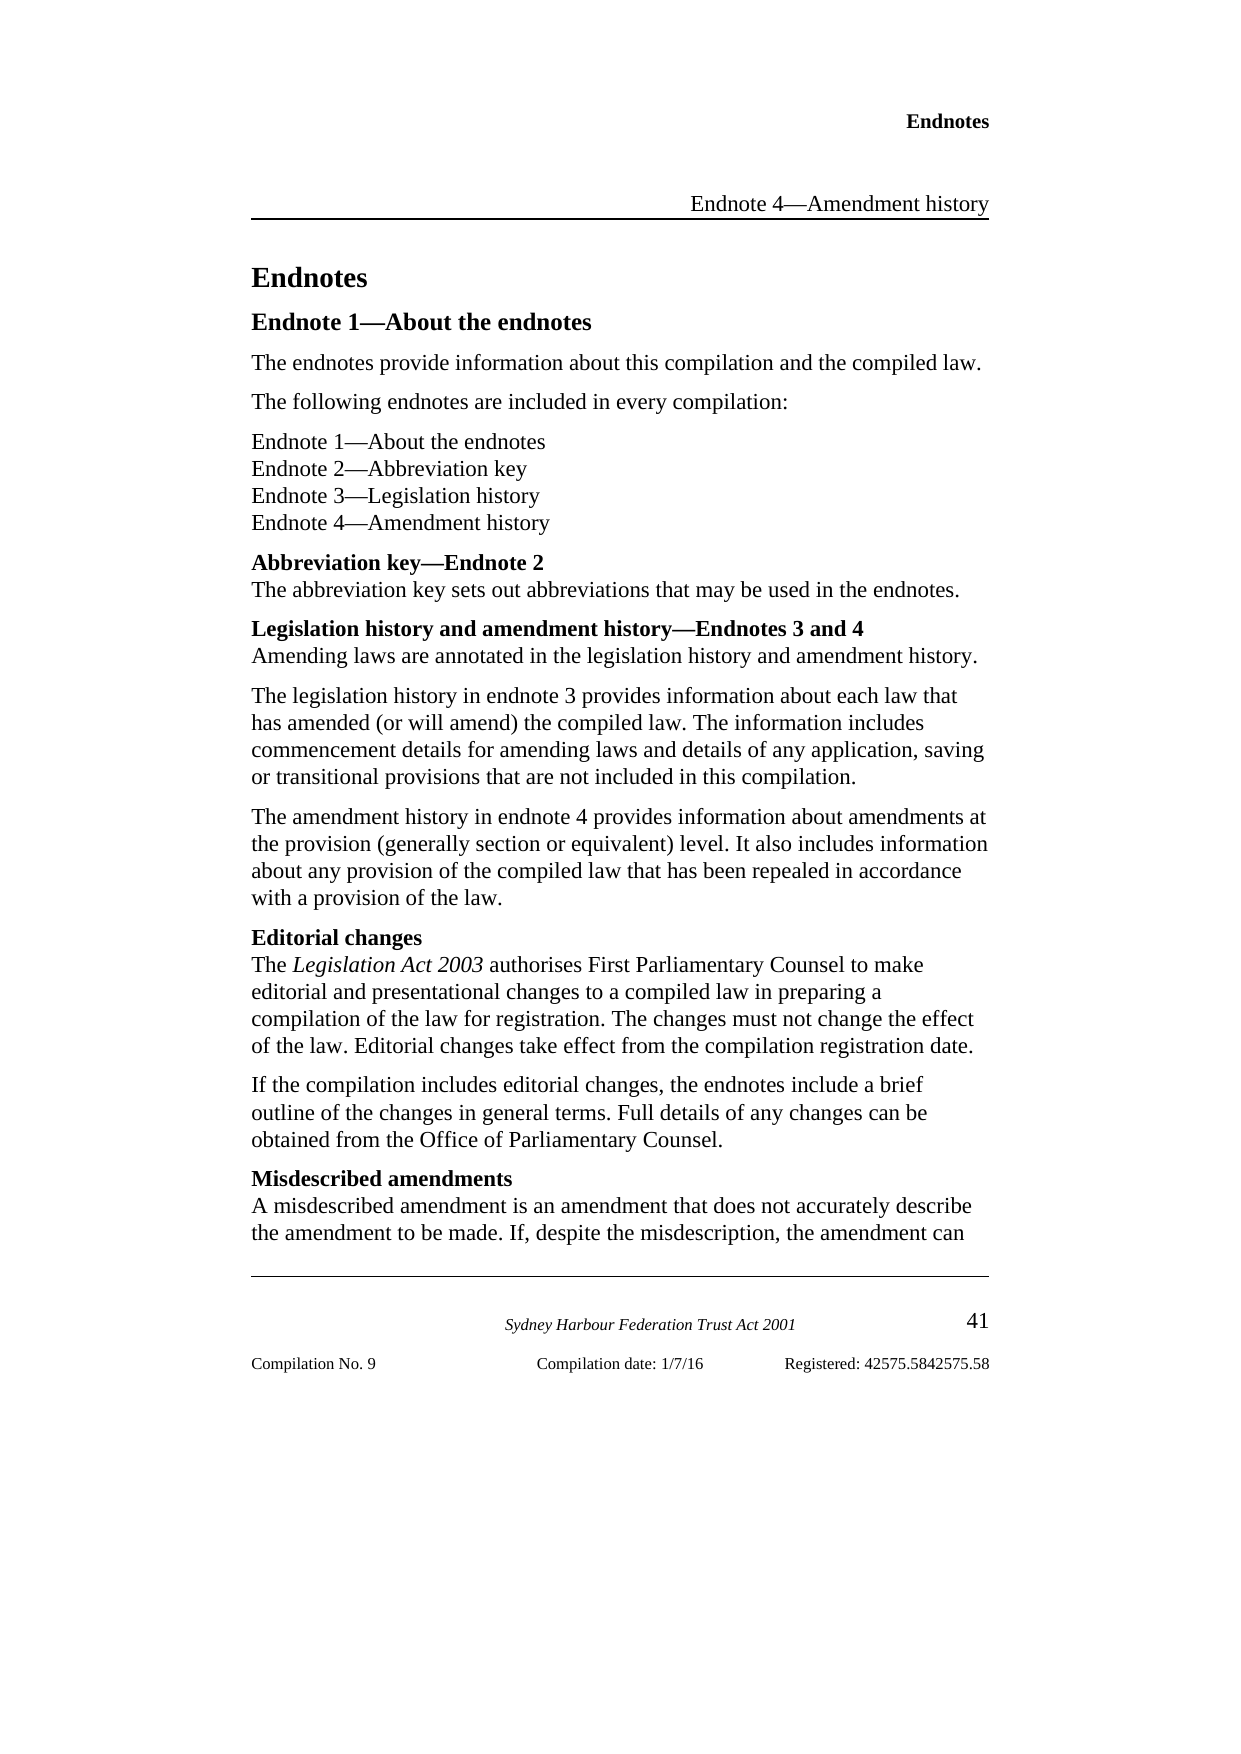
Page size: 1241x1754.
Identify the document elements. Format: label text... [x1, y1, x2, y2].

text Legislation history and amendment history—Endnotes 3 and 4 [251, 614, 989, 642]
text Endnote 3—Legislation history [251, 481, 989, 508]
text The Legislation Act 2003 authorises First Parliamentary Counsel to make editorial and presentational changes to a compiled law in preparing a compilation of the law for registration. The changes must not change the effect of the law. Editorial changes take effect from the compilation registration date. [251, 950, 989, 1058]
text Endnote 2—Abbreviation key [251, 454, 989, 481]
text Misdescribed amendments [251, 1164, 989, 1192]
text The endnotes provide information about this compilation and the compiled law. [251, 348, 989, 375]
text The abbreviation key sets out abbreviations that may be used in the endnotes. [251, 575, 989, 602]
text The following endnotes are included in every compilation: [251, 387, 989, 414]
text Editorial changes [251, 923, 989, 950]
text Amending laws are annotated in the legislation history and amendment history. [251, 642, 989, 669]
subtitle Endnotes [251, 261, 989, 294]
text Endnote 1—About the endnotes [251, 427, 989, 454]
text Abbreviation key—Endnote 2 [251, 548, 989, 575]
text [251, 1192, 989, 1246]
subtitle Endnote 1—About the endnotes [251, 307, 989, 335]
text The legislation history in endnote 3 provides information about each law that has amended (or will amend) the compiled law. The information includes commencement details for amending laws and details of any application, saving or transitional provisions that are not included in this compilation. [251, 681, 989, 789]
text The amendment history in endnote 4 provides information about amendments at the provision (generally section or equivalent) level. It also includes information about any provision of the compiled law that has been repealed in accordance with a provision of the law. [251, 802, 989, 910]
text Endnote 4—Amendment history [251, 508, 989, 535]
text If the compilation includes editorial changes, the endnotes include a brief outline of the changes in general terms. Full details of any changes can be obtained from the Office of Parliamentary Counsel. [251, 1071, 989, 1152]
